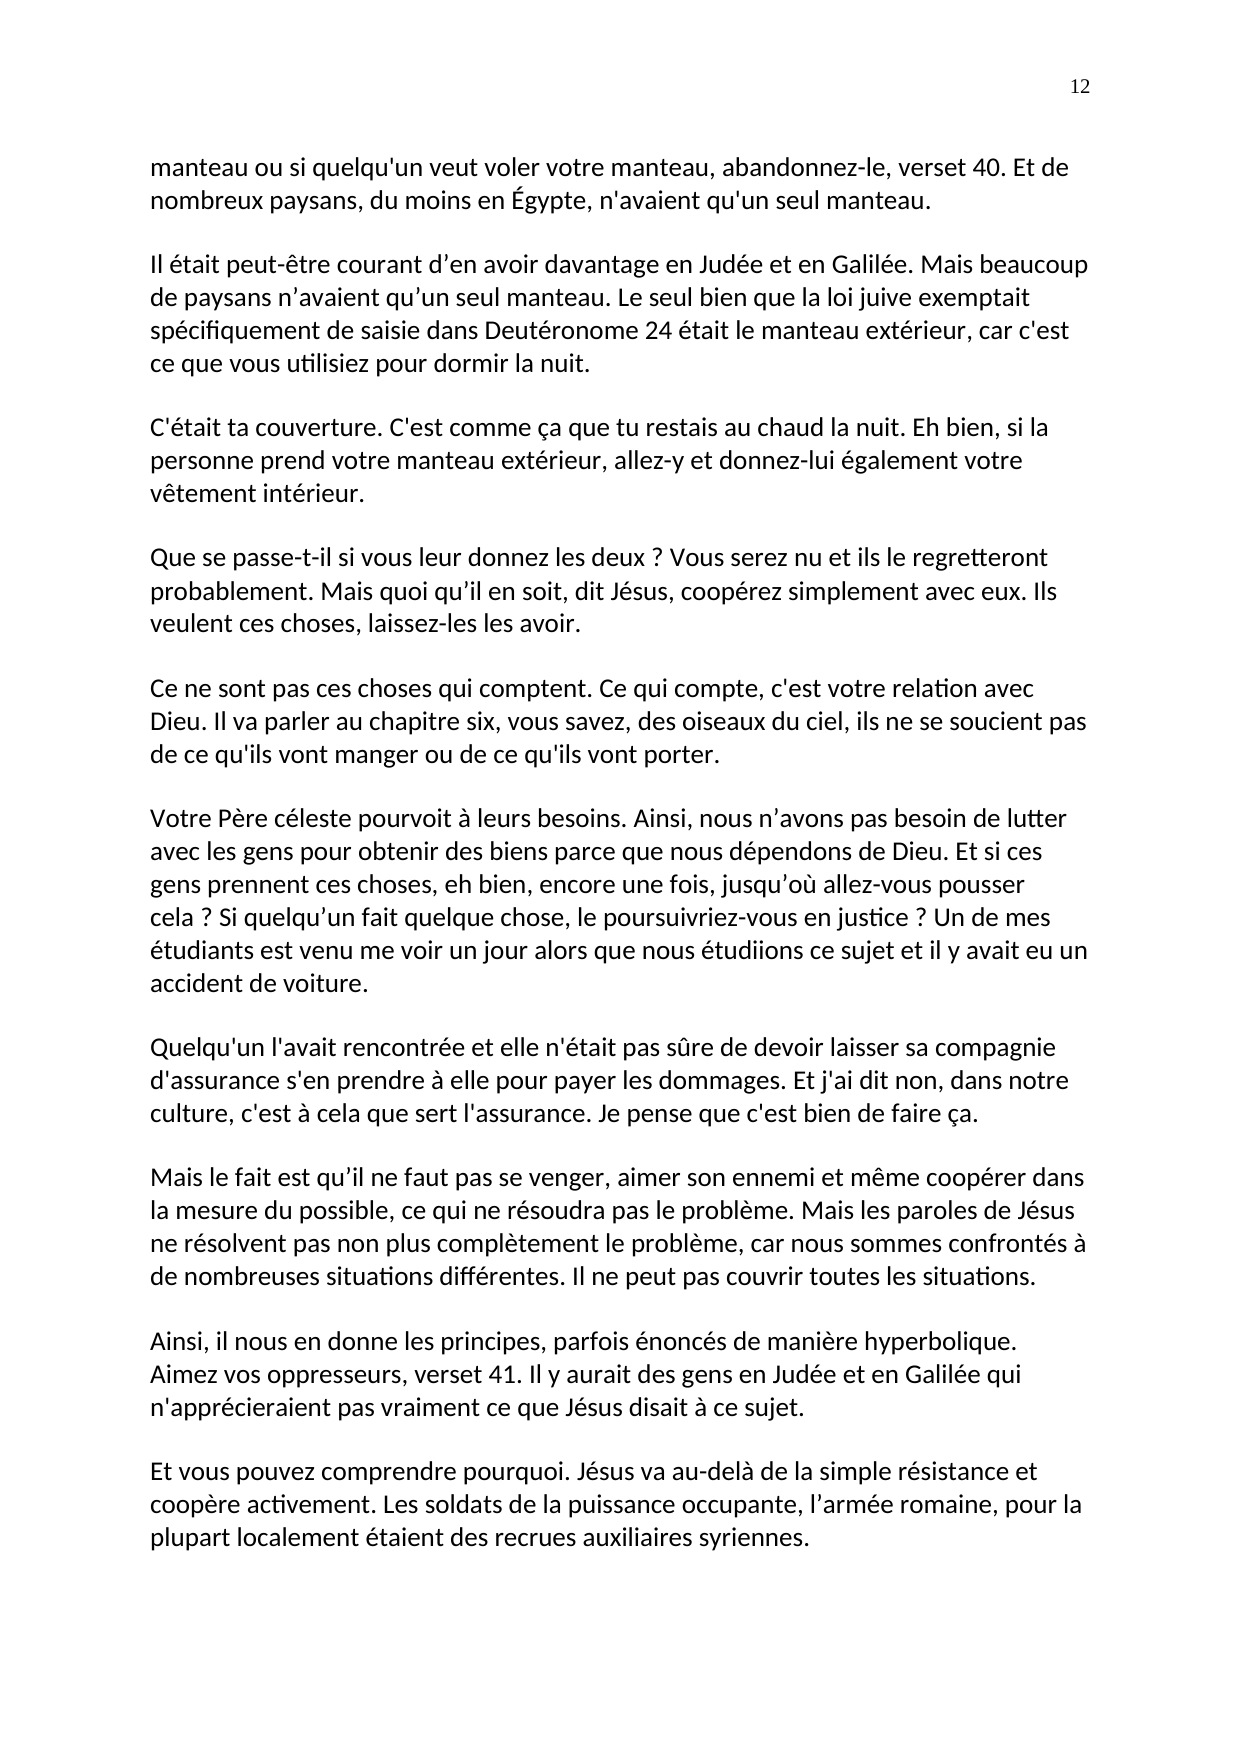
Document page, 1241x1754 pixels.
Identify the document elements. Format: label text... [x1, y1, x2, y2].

text Que se passe-t-il si vous leur donnez les deux ? Vous serez nu et ils le regretteront probablement. Mais quoi qu’il en soit, dit Jésus, coopérez simplement avec eux. Ils veulent ces choses, laissez-les les avoir. [150, 541, 1090, 640]
text Mais le fait est qu’il ne faut pas se venger, aimer son ennemi et même coopérer dans la mesure du possible, ce qui ne résoudra pas le problème. Mais les paroles de Jésus ne résolvent pas non plus complètement le problème, car nous sommes confrontés à de nombreuses situations différentes. Il ne peut pas couvrir toutes les situations. [150, 1161, 1090, 1293]
text C'était ta couverture. C'est comme ça que tu restais au chaud la nuit. Eh bien, si la personne prend votre manteau extérieur, allez-y et donnez-lui également votre vêtement intérieur. [150, 410, 1090, 509]
text Votre Père céleste pourvoit à leurs besoins. Ainsi, nous n’avons pas besoin de lutter avec les gens pour obtenir des biens parce que nous dépendons de Dieu. Et si ces gens prennent ces choses, eh bien, encore une fois, jusqu’où allez-vous pousser cela ? Si quelqu’un fait quelque chose, le poursuivriez-vous en justice ? Un de mes étudiants est venu me voir un jour alors que nous étudiions ce sujet et il y avait eu un accident de voiture. [150, 801, 1090, 999]
text Et vous pouvez comprendre pourquoi. Jésus va au-delà de la simple résistance et coopère activement. Les soldats de la puissance occupante, l’armée romaine, pour la plupart localement étaient des recrues auxiliaires syriennes. [150, 1454, 1090, 1553]
text Ce ne sont pas ces choses qui comptent. Ce qui compte, c'est votre relation avec Dieu. Il va parler au chapitre six, vous savez, des oiseaux du ciel, ils ne se soucient pas de ce qu'ils vont manger ou de ce qu'ils vont porter. [150, 671, 1090, 770]
text Ainsi, il nous en donne les principes, parfois énoncés de manière hyperbolique. Aimez vos oppresseurs, verset 41. Il y aurait des gens en Judée et en Galilée qui n'apprécieraient pas vraiment ce que Jésus disait à ce sujet. [150, 1324, 1090, 1423]
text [150, 150, 1090, 216]
text Il était peut-être courant d’en avoir davantage en Judée et en Galilée. Mais beaucoup de paysans n’avaient qu’un seul manteau. Le seul bien que la loi juive exemptait spécifiquement de saisie dans Deutéronome 24 était le manteau extérieur, car c'est ce que vous utilisiez pour dormir la nuit. [150, 247, 1090, 379]
text Quelqu'un l'avait rencontrée et elle n'était pas sûre de devoir laisser sa compagnie d'assurance s'en prendre à elle pour payer les dommages. Et j'ai dit non, dans notre culture, c'est à cela que sert l'assurance. Je pense que c'est bien de faire ça. [150, 1030, 1090, 1129]
